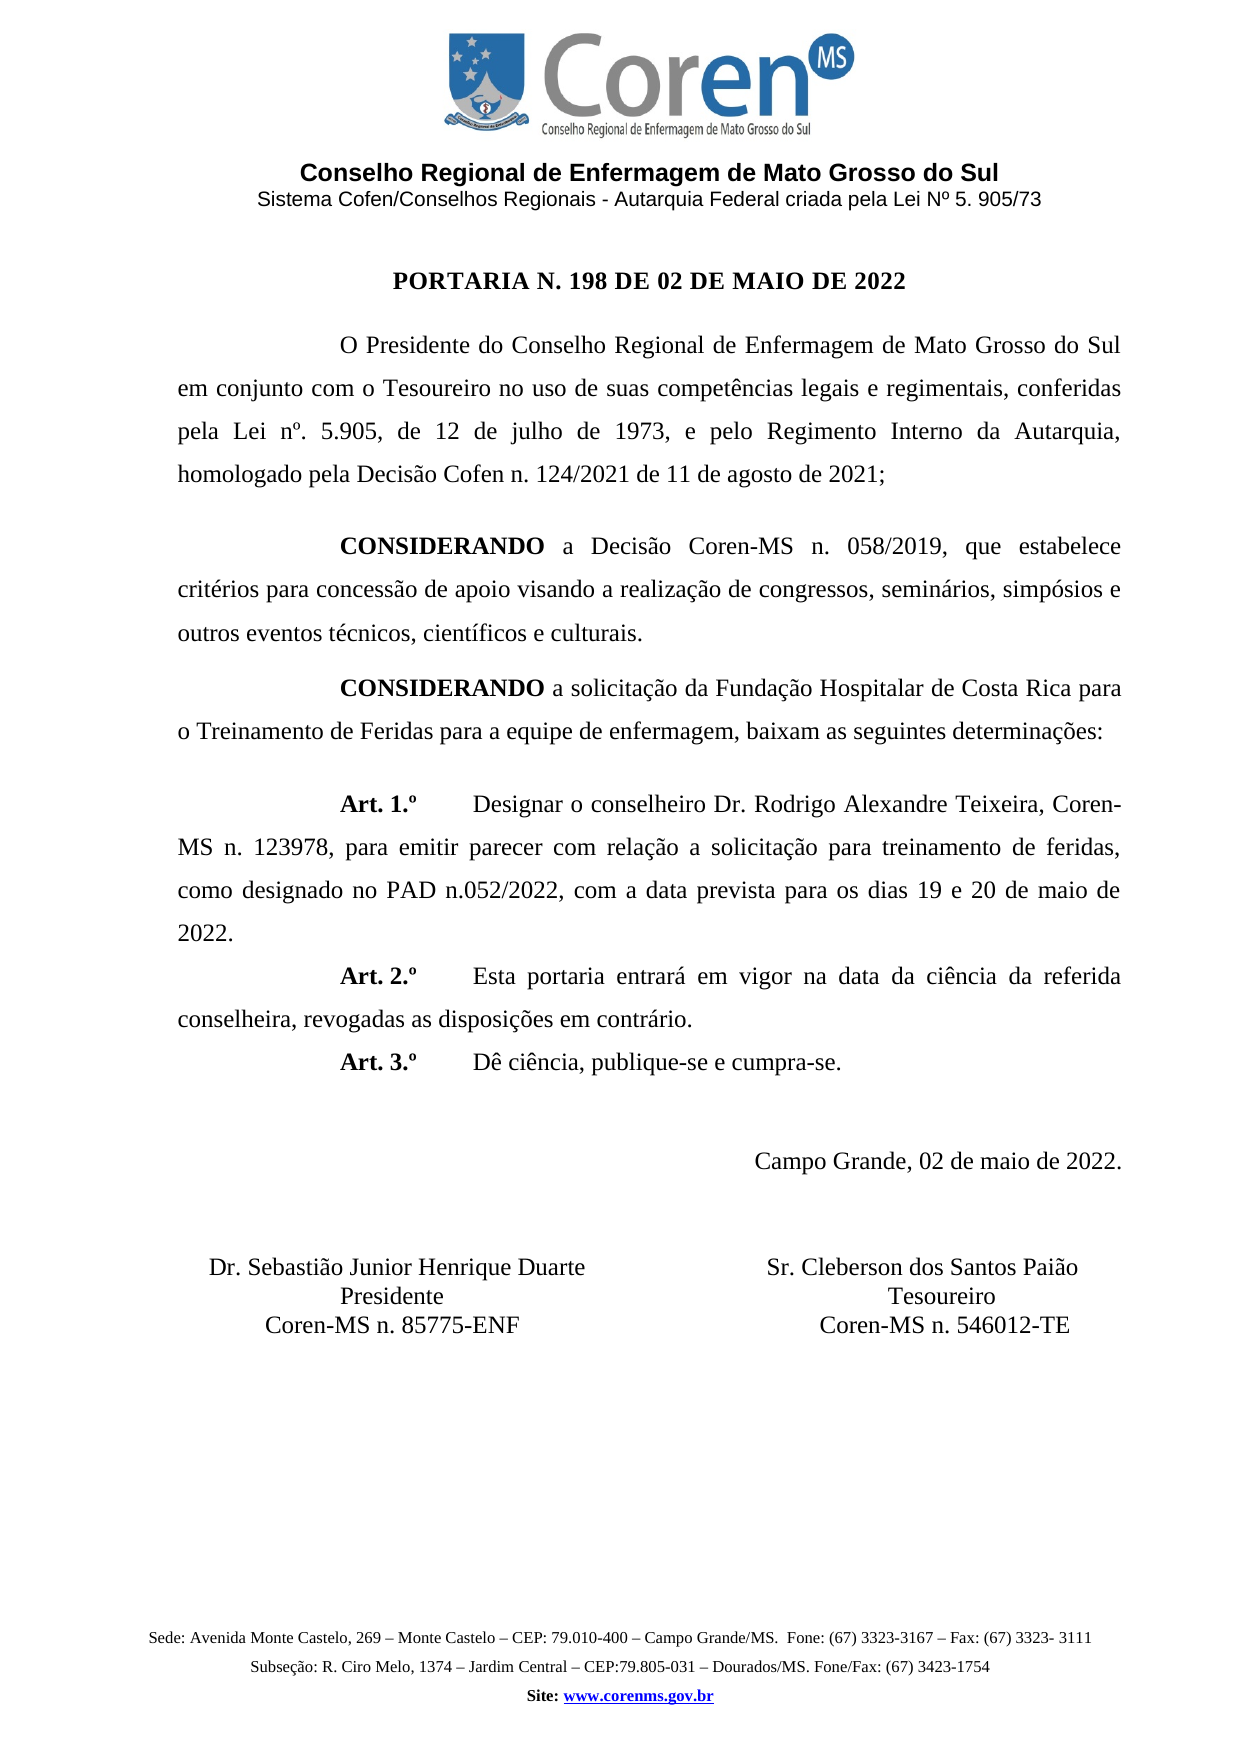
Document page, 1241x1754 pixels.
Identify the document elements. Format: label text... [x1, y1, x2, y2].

text Coren-MS n. 85775-ENF Coren-MS n. 546012-TE [177, 1310, 1122, 1339]
text Dr. Sebastião Junior Henrique Duarte Sr. Cleberson dos Santos Paião [177, 1252, 1122, 1281]
text Presidente Tesoureiro [177, 1281, 1122, 1310]
picture [442, 29, 857, 142]
text O Presidente do Conselho Regional de Enfermagem de Mato Grosso do Sul em conjunto com o Tesoureiro no uso de suas competências legais e regimentais, conferidas pela Lei nº. 5.905, de 12 de julho de 1973, e pelo Regimento Interno da Autarquia, homologado pela Decisão Cofen n. 124/2021 de 11 de agosto de 2021; [177, 330, 1122, 488]
list Dê ciência, publique-se e cumpra-se. [177, 1047, 1122, 1076]
text CONSIDERANDO a solicitação da Fundação Hospitalar de Costa Rica para o Treinamento de Feridas para a equipe de enfermagem, baixam as seguintes determinações: [177, 673, 1122, 745]
text CONSIDERANDO a Decisão Coren-MS n. 058/2019, que estabelece critérios para concessão de apoio visando a realização de congressos, seminários, simpósios e outros eventos técnicos, científicos e culturais. [177, 531, 1122, 646]
list Campo Grande, 02 de maio de 2022. [340, 1146, 1122, 1175]
title Portaria n. 198 de 02 de maio de 2022 [177, 266, 1122, 294]
list Esta portaria entrará em vigor na data da ciência da referida conselheira, revogadas as disposições em contrário. [177, 961, 1122, 1033]
list Designar o conselheiro Dr. Rodrigo Alexandre Teixeira, Coren-MS n. 123978, para emitir parecer com relação a solicitação para treinamento de feridas, como designado no PAD n.052/2022, com a data prevista para os dias 19 e 20 de maio de 2022. [177, 789, 1122, 947]
